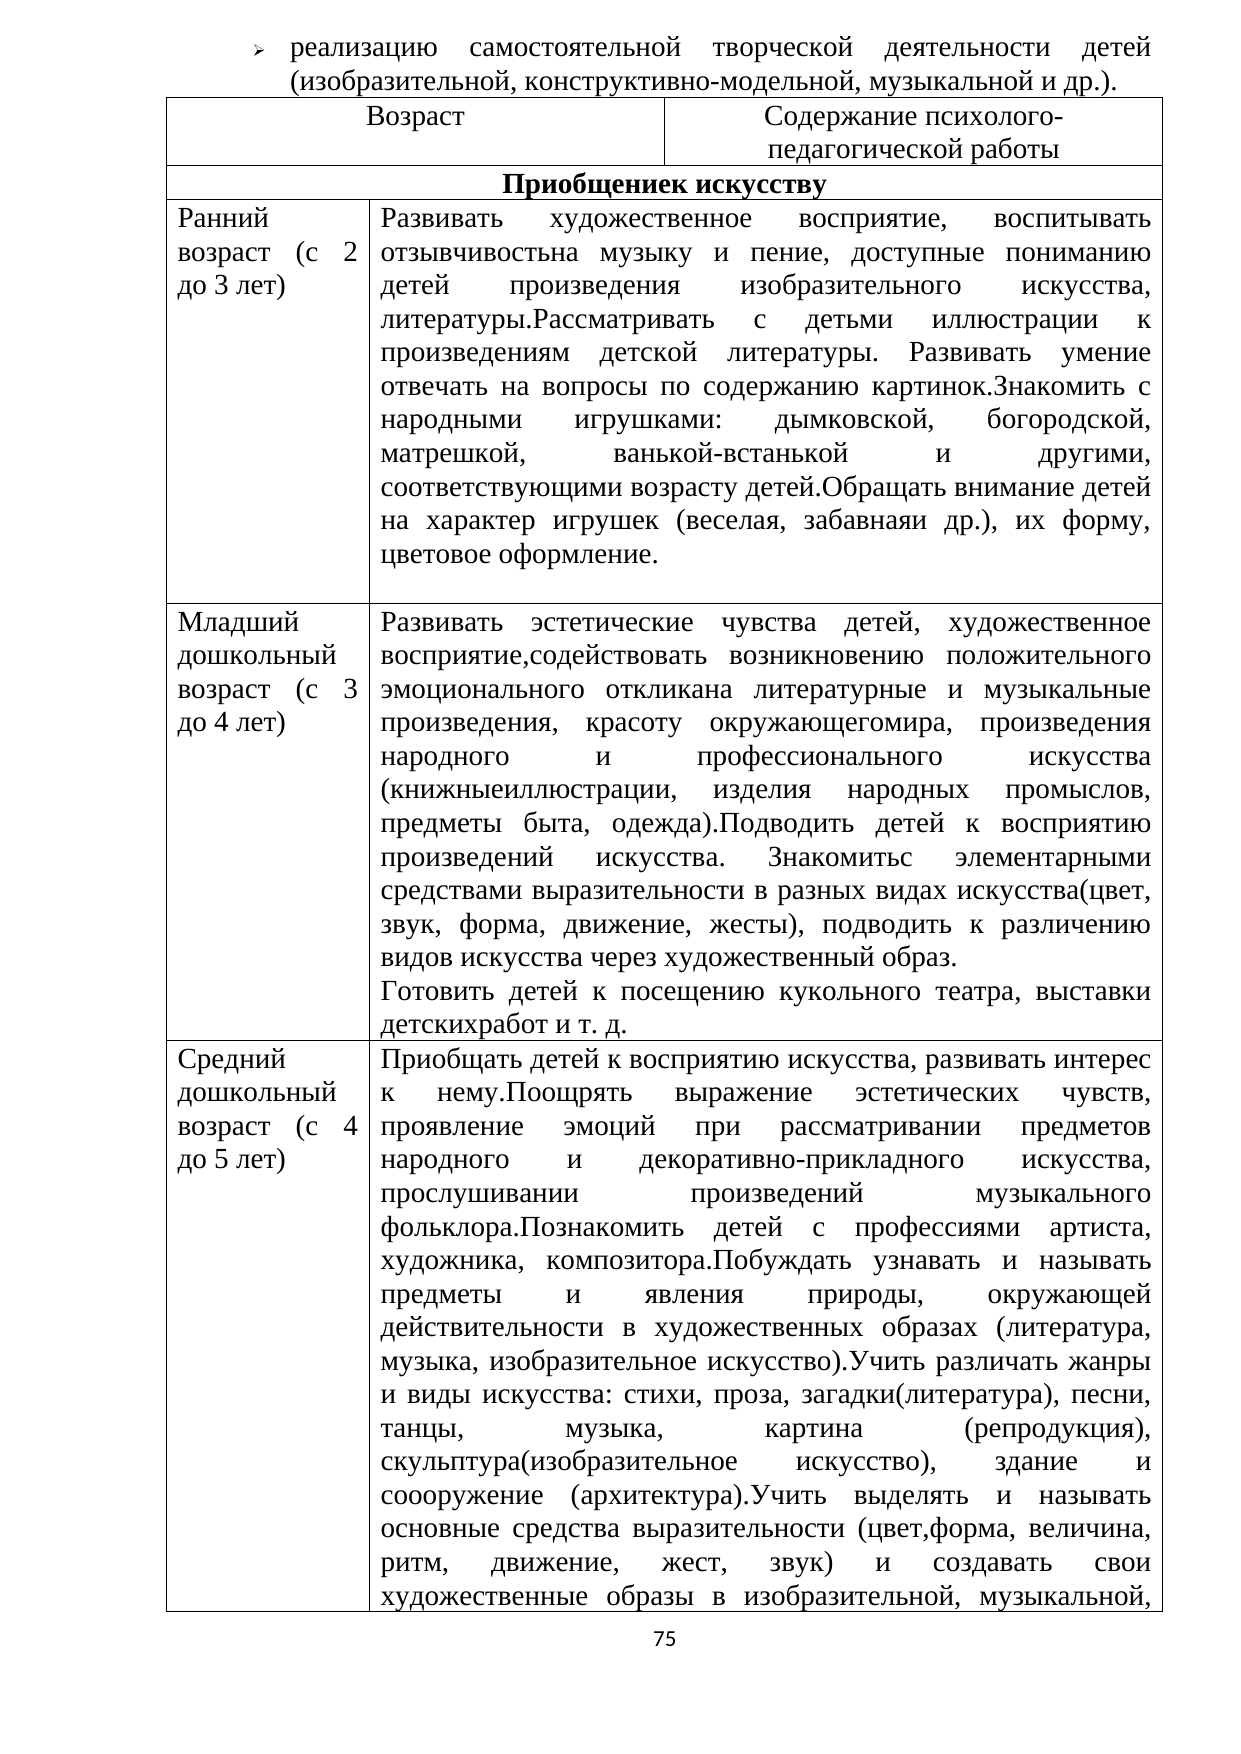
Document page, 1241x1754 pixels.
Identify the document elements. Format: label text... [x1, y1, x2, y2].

table_cell Ранний возраст (с 2 до 3 лет) [167, 200, 369, 603]
table_cell Развивать художественное восприятие, воспитывать отзывчивостьна музыку и пение, доступные пониманию детей произведения изобразительного искусства, литературы.Рассматривать с детьми иллюстрации к произведениям детской литературы. Развивать умение отвечать на вопросы по содержанию картинок.Знакомить с народными игрушками: дымковской, богородской, матрешкой, ванькой-встанькой и другими, соответствующими возрасту детей.Обращать внимание детей на характер игрушек (веселая, забавнаяи др.), их форму, цветовое оформление. [370, 200, 1162, 603]
table_header Содержание психолого-педагогической работы [665, 98, 1162, 165]
table_cell Младший дошкольный возраст (с 3 до 4 лет) [167, 604, 369, 1040]
table_header Возраст [167, 98, 664, 165]
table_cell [167, 1041, 369, 1611]
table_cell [370, 1041, 1162, 1611]
table_cell Приобщениек искусству [167, 166, 1162, 199]
list реализацию самостоятельной творческой деятельности детей (изобразительной, конструктивно-модельной, музыкальной и др.). [252, 29, 1152, 97]
table_cell Развивать эстетические чувства детей, художественное восприятие,содействовать возникновению положительного эмоционального откликана литературные и музыкальные произведения, красоту окружающегомира, произведения народного и профессионального искусства (книжныеиллюстрации, изделия народных промыслов, предметы быта, одежда).Подводить детей к восприятию произведений искусства. Знакомитьс элементарными средствами выразительности в разных видах искусства(цвет, звук, форма, движение, жесты), подводить к различению видов искусства через художественный образ. Готовить детей к посещению кукольного театра, выставки детскихработ и т. д. [370, 604, 1162, 1040]
